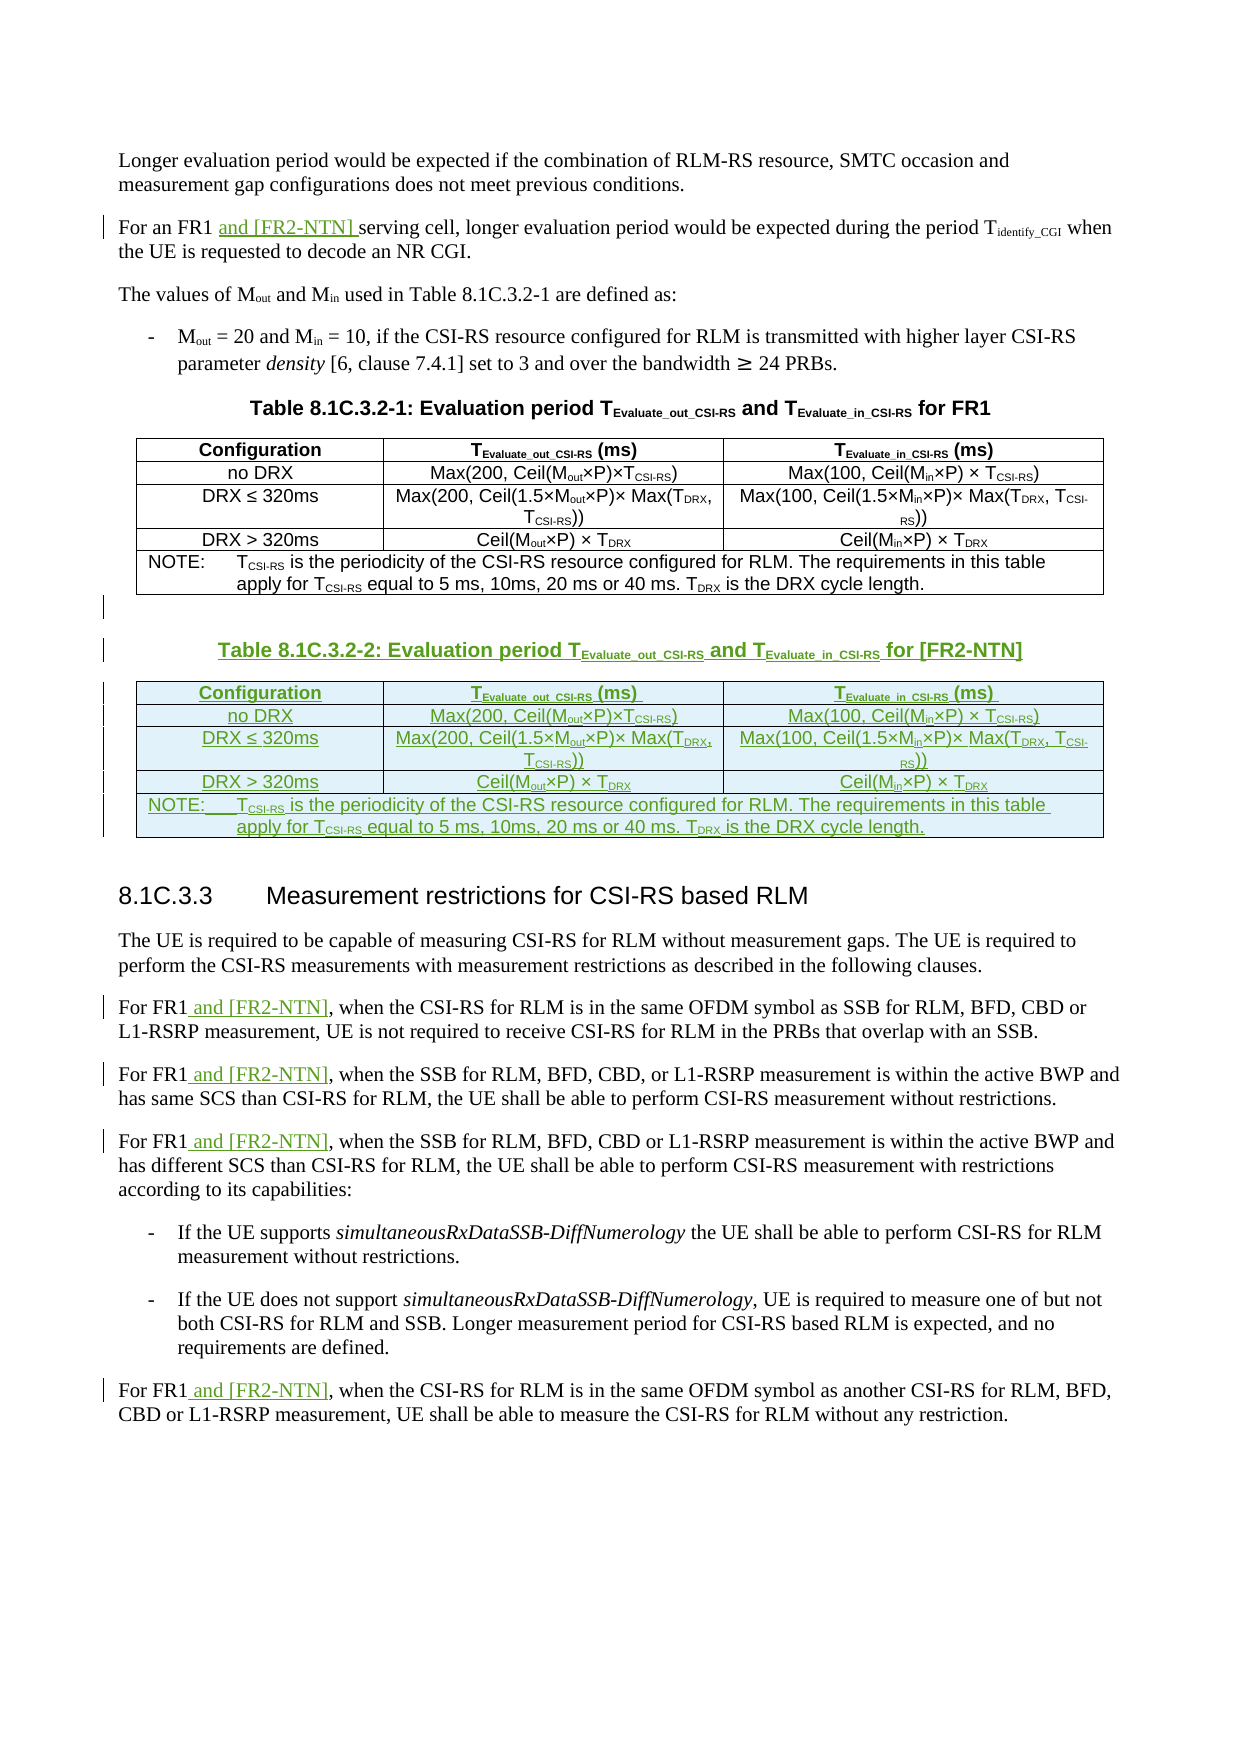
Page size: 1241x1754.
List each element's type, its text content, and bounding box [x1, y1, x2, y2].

table_cell DRX ≤ 320ms [137, 485, 383, 528]
text For an FR1 serving cell, longer evaluation period would be expected during the period Tidentify_CGI when the UE is requested to decode an NR CGI. [118, 214, 1122, 263]
text - If the UE does not support simultaneousRxDataSSB-DiffNumerology, UE is required to measure one of but not both CSI-RS for RLM and SSB. Longer measurement period for CSI-RS based RLM is expected, and no requirements are defined. [148, 1287, 1122, 1359]
table_cell Max(200, Ceil(1.5×Mout×P)× Max(TDRX, TCSI-RS)) [384, 485, 723, 528]
table_cell Ceil(Mout×P) × TDRX [384, 529, 723, 550]
table_cell Max(200, Ceil(Mout×P)×TCSI-RS) [384, 462, 723, 483]
text For FR1, when the SSB for RLM, BFD, CBD, or L1-RSRP measurement is within the active BWP and has same SCS than CSI-RS for RLM, the UE shall be able to perform CSI-RS measurement without restrictions. [118, 1062, 1122, 1110]
table_header TEvaluate_out_CSI-RS (ms) [384, 439, 723, 461]
table_cell Ceil(Min×P) × TDRX [724, 529, 1103, 550]
text For FR1, when the SSB for RLM, BFD, CBD or L1-RSRP measurement is within the active BWP and has different SCS than CSI-RS for RLM, the UE shall be able to perform CSI-RS measurement with restrictions according to its capabilities: [118, 1129, 1122, 1201]
table_cell Max(100, Ceil(Min×P) × TCSI-RS) [724, 462, 1103, 483]
text For FR1, when the CSI-RS for RLM is in the same OFDM symbol as SSB for RLM, BFD, CBD or L1-RSRP measurement, UE is not required to receive CSI-RS for RLM in the PRBs that overlap with an SSB. [118, 995, 1122, 1043]
text - Mout = 20 and Min = 10, if the CSI-RS resource configured for RLM is transmitted with higher layer CSI-RS parameter density [6, clause 7.4.1] set to 3 and over the bandwidth ≥ 24 PRBs. [148, 324, 1122, 377]
table_cell no DRX [137, 462, 383, 483]
table_cell DRX > 320ms [137, 529, 383, 550]
table_cell NOTE: TCSI-RS is the periodicity of the CSI-RS resource configured for RLM. The requirements in this table apply for TCSI-RS equal to 5 ms, 10ms, 20 ms or 40 ms. TDRX is the DRX cycle length. [137, 551, 1103, 594]
table_cell Max(100, Ceil(1.5×Min×P)× Max(TDRX, TCSI-RS)) [724, 485, 1103, 528]
text 8.1C.3.3 Measurement restrictions for CSI-RS based RLM [118, 881, 1122, 910]
table_header TEvaluate_in_CSI-RS (ms) [724, 439, 1103, 461]
table_header Configuration [137, 439, 383, 461]
text Table 8.1C.3.2-1: Evaluation period TEvaluate_out_CSI-RS and TEvaluate_in_CSI-RS for FR1 [118, 396, 1122, 419]
text - If the UE supports simultaneousRxDataSSB-DiffNumerology the UE shall be able to perform CSI-RS for RLM measurement without restrictions. [148, 1220, 1122, 1268]
text Longer evaluation period would be expected if the combination of RLM-RS resource, SMTC occasion and measurement gap configurations does not meet previous conditions. [118, 148, 1122, 196]
text The UE is required to be capable of measuring CSI-RS for RLM without measurement gaps. The UE is required to perform the CSI-RS measurements with measurement restrictions as described in the following clauses. [118, 928, 1122, 977]
text The values of Mout and Min used in Table 8.1C.3.2-1 are defined as: [118, 281, 1122, 306]
text For FR1, when the CSI-RS for RLM is in the same OFDM symbol as another CSI-RS for RLM, BFD, CBD or L1-RSRP measurement, UE shall be able to measure the CSI-RS for RLM without any restriction. [118, 1378, 1122, 1426]
